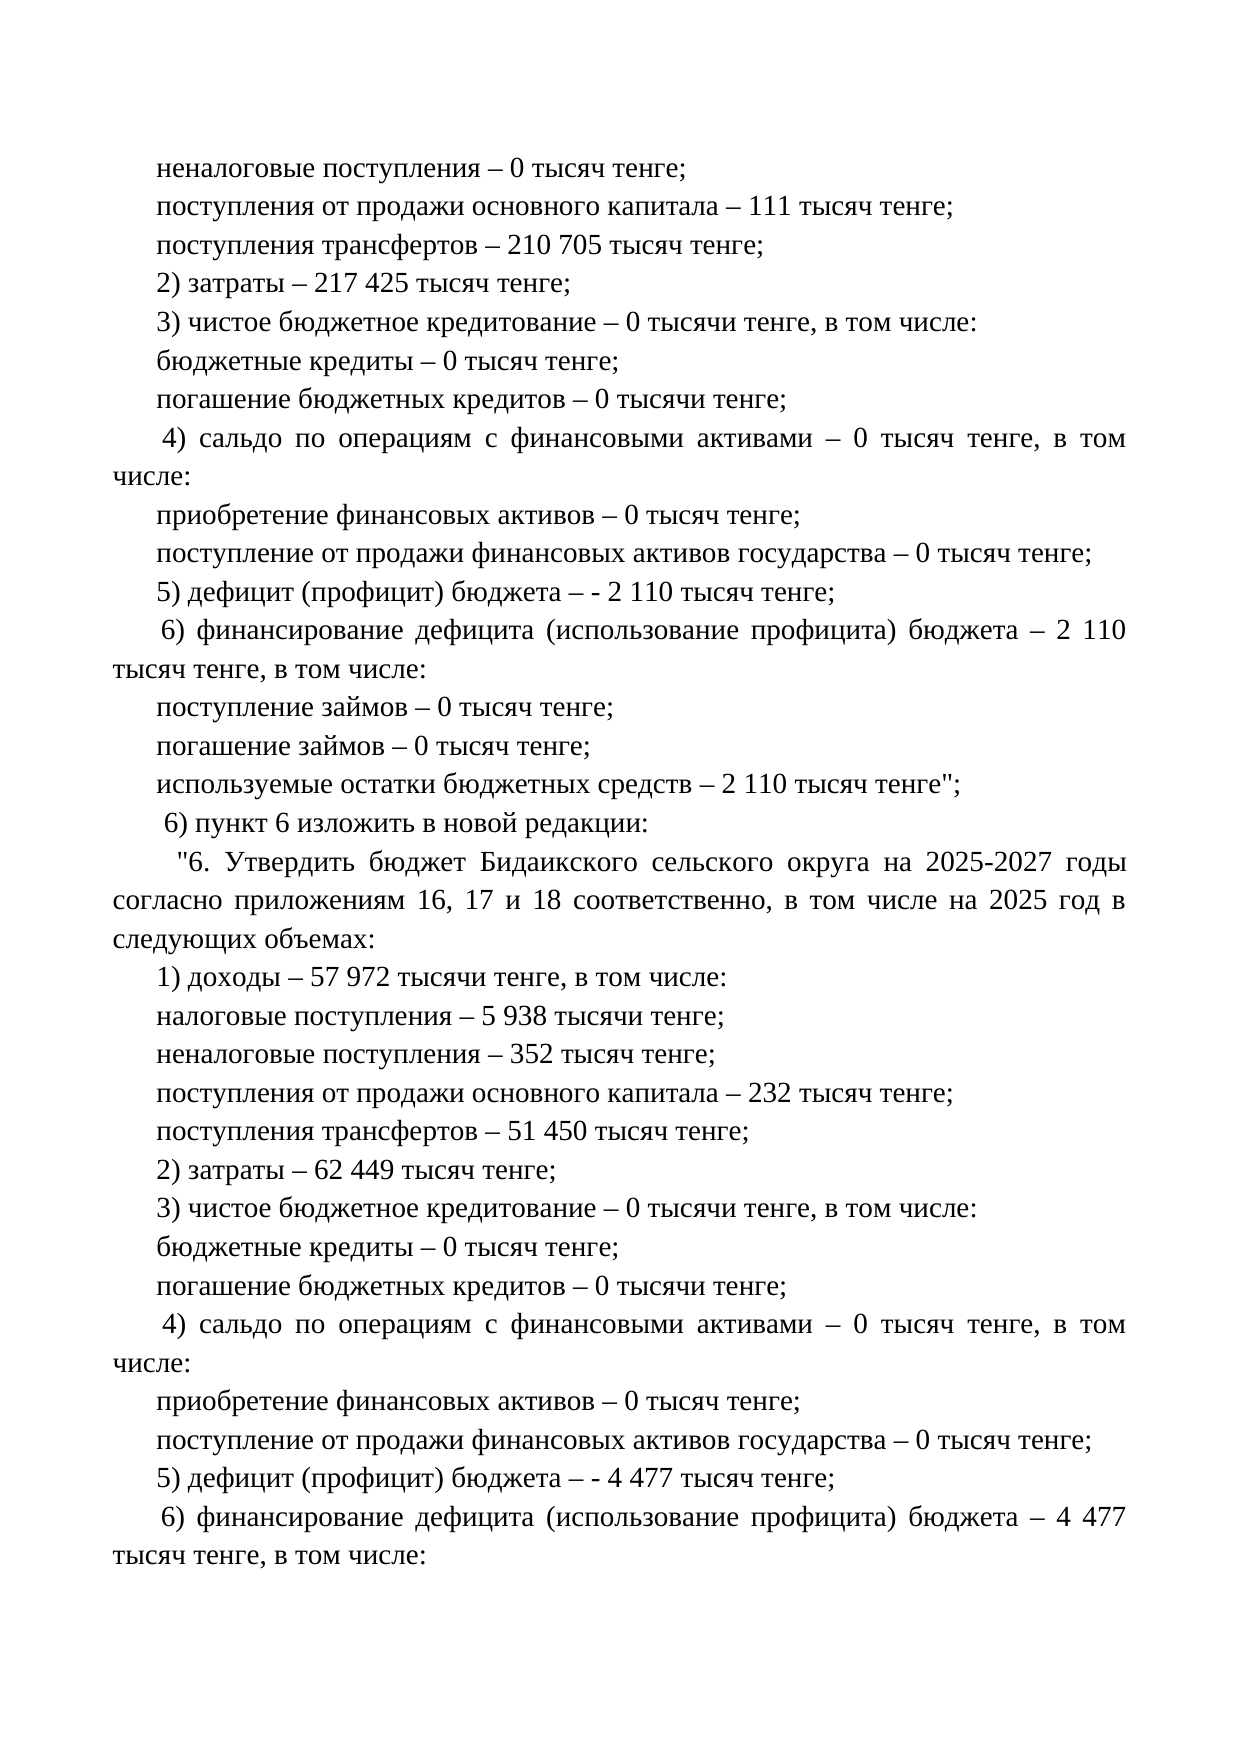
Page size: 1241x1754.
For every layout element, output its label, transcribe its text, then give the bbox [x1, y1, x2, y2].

text "6. Утвердить бюджет Бидаикского сельского округа на 2025-2027 годы согласно приложениям 16, 17 и 18 соответственно, в том числе на 2025 год в следующих объемах: [112, 844, 1128, 954]
text приобретение финансовых активов – 0 тысяч тенге; [112, 497, 1128, 530]
text погашение бюджетных кредитов – 0 тысячи тенге; [112, 1268, 1128, 1301]
text 6) финансирование дефицита (использование профицита) бюджета – 2 110 тысяч тенге, в том числе: [112, 612, 1128, 684]
text 2) затраты – 217 425 тысяч тенге; [112, 266, 1128, 299]
text 4) сальдо по операциям с финансовыми активами – 0 тысяч тенге, в том числе: [112, 1306, 1128, 1378]
text поступления трансфертов – 51 450 тысяч тенге; [112, 1113, 1128, 1147]
text 5) дефицит (профицит) бюджета – - 4 477 тысяч тенге; [112, 1460, 1128, 1494]
text погашение займов – 0 тысяч тенге; [112, 728, 1128, 762]
text поступление от продажи финансовых активов государства – 0 тысяч тенге; [112, 535, 1128, 569]
text поступление займов – 0 тысяч тенге; [112, 689, 1128, 723]
text 1) доходы – 57 972 тысячи тенге, в том числе: [112, 959, 1128, 993]
text бюджетные кредиты – 0 тысяч тенге; [112, 1229, 1128, 1263]
text 2) затраты – 62 449 тысяч тенге; [112, 1152, 1128, 1186]
text 6) пункт 6 изложить в новой редакции: [112, 805, 1128, 839]
text используемые остатки бюджетных средств – 2 110 тысяч тенге"; [112, 767, 1128, 800]
text 6) финансирование дефицита (использование профицита) бюджета – 4 477 тысяч тенге, в том числе: [112, 1499, 1128, 1571]
text налоговые поступления – 5 938 тысячи тенге; [112, 998, 1128, 1031]
text неналоговые поступления – 352 тысяч тенге; [112, 1036, 1128, 1070]
text неналоговые поступления – 0 тысяч тенге; [112, 150, 1128, 183]
text 5) дефицит (профицит) бюджета – - 2 110 тысяч тенге; [112, 574, 1128, 607]
text 3) чистое бюджетное кредитование – 0 тысячи тенге, в том числе: [112, 304, 1128, 338]
text поступления трансфертов – 210 705 тысяч тенге; [112, 227, 1128, 261]
text приобретение финансовых активов – 0 тысяч тенге; [112, 1383, 1128, 1417]
text поступление от продажи финансовых активов государства – 0 тысяч тенге; [112, 1422, 1128, 1455]
text 4) сальдо по операциям с финансовыми активами – 0 тысяч тенге, в том числе: [112, 420, 1128, 492]
text погашение бюджетных кредитов – 0 тысячи тенге; [112, 381, 1128, 415]
text поступления от продажи основного капитала – 232 тысяч тенге; [112, 1075, 1128, 1108]
text 3) чистое бюджетное кредитование – 0 тысячи тенге, в том числе: [112, 1191, 1128, 1224]
text бюджетные кредиты – 0 тысяч тенге; [112, 343, 1128, 376]
text поступления от продажи основного капитала – 111 тысяч тенге; [112, 188, 1128, 222]
